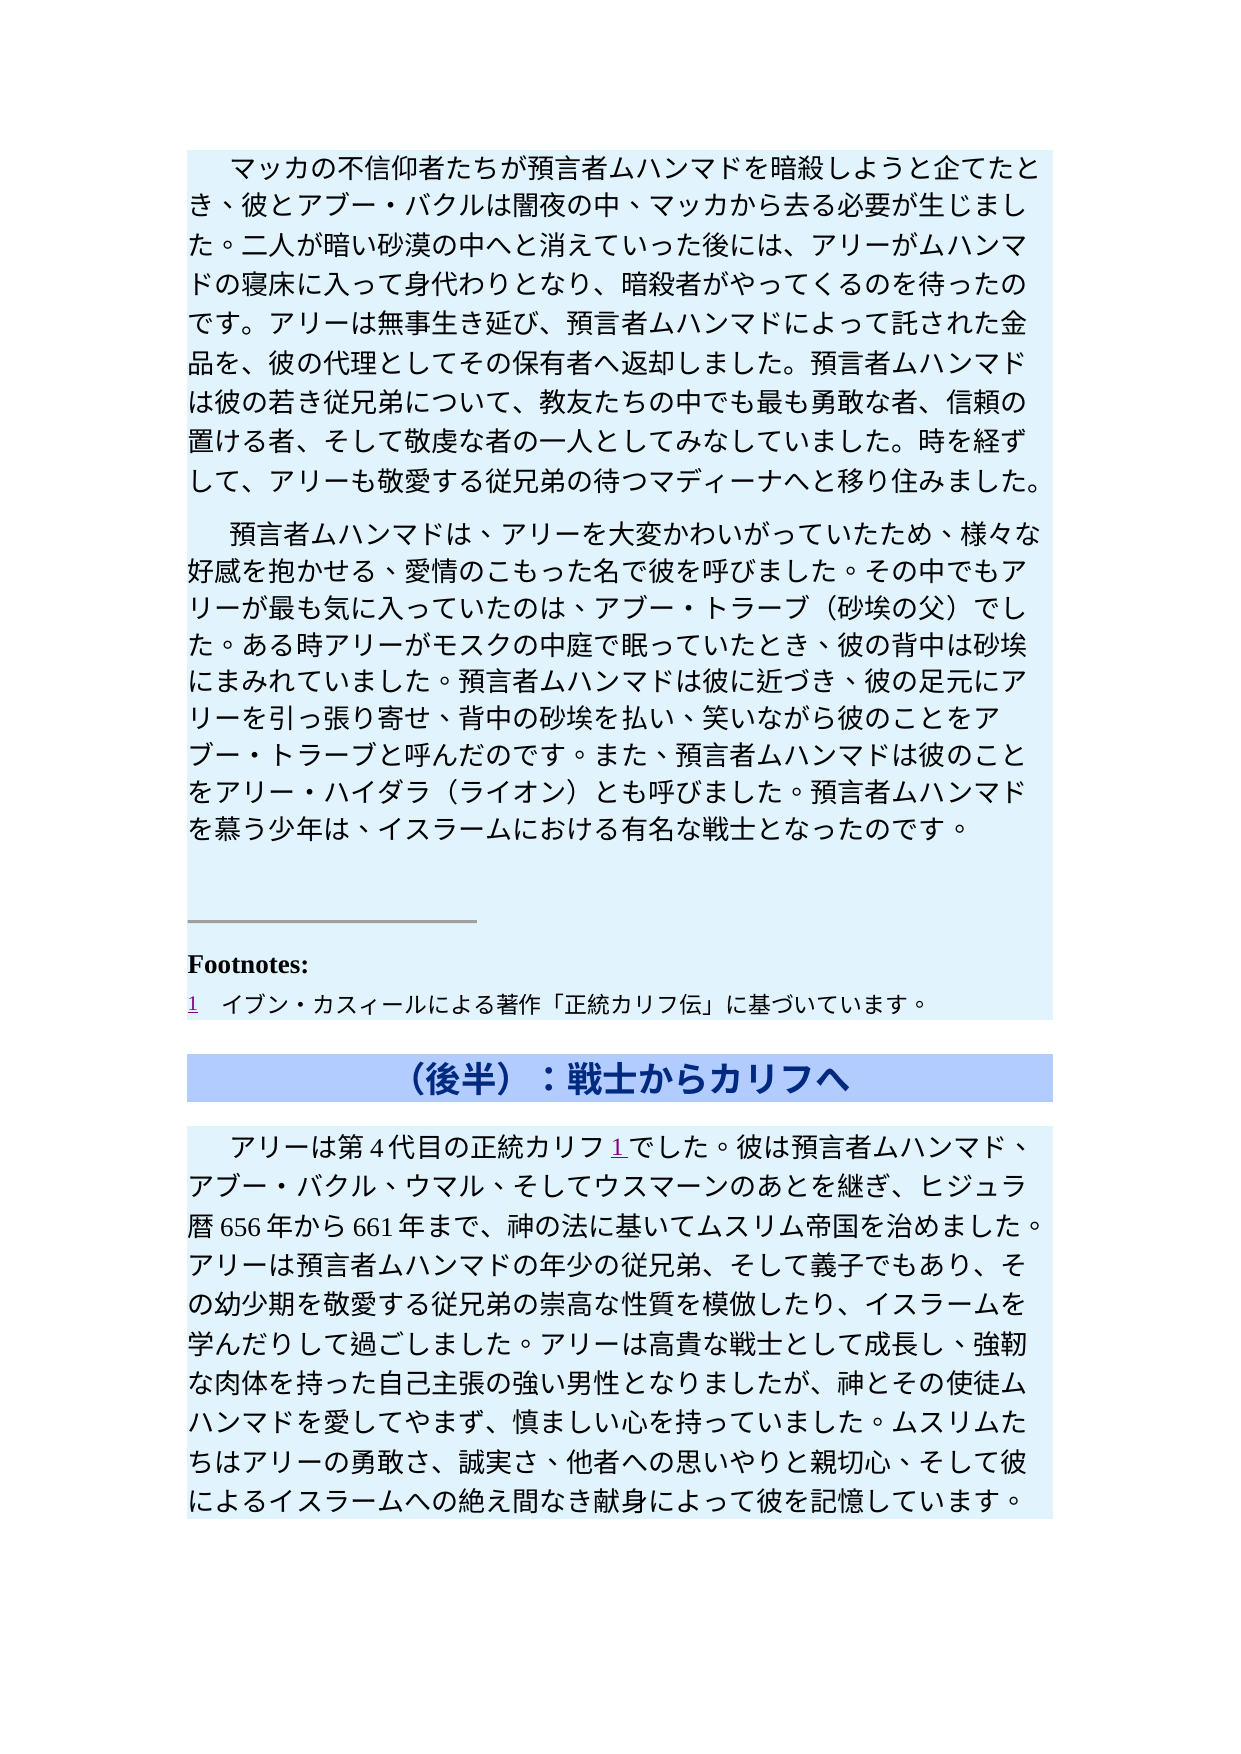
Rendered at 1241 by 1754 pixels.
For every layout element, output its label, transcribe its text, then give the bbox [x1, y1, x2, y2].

text （後半）：戦士からカリフへ [187, 1054, 1053, 1102]
text 1 イブン・カスィールによる著作「正統カリフ伝」に基づいています。 [187, 988, 1053, 1020]
text アリーは第4代目の正統カリフ1でした。彼は預言者ムハンマド、アブー・バクル、ウマル、そしてウスマーンのあとを継ぎ、ヒジュラ暦656年から661年まで、神の法に基いてムスリム帝国を治めました。アリーは預言者ムハンマドの年少の従兄弟、そして義子でもあり、その幼少期を敬愛する従兄弟の崇高な性質を模倣したり、イスラームを学んだりして過ごしました。アリーは高貴な戦士として成長し、強靭な肉体を持った自己主張の強い男性となりましたが、神とその使徒ムハンマドを愛してやまず、慎ましい心を持っていました。ムスリムたちはアリーの勇敢さ、誠実さ、他者への思いやりと親切心、そして彼によるイスラームへの絶え間なき献身によって彼を記憶しています。 [187, 1126, 1053, 1519]
text マッカの不信仰者たちが預言者ムハンマドを暗殺しようと企てたとき、彼とアブー・バクルは闇夜の中、マッカから去る必要が生じました。二人が暗い砂漠の中へと消えていった後には、アリーがムハンマドの寝床に入って身代わりとなり、暗殺者がやってくるのを待ったのです。アリーは無事生き延び、預言者ムハンマドによって託された金品を、彼の代理としてその保有者へ返却しました。預言者ムハンマドは彼の若き従兄弟について、教友たちの中でも最も勇敢な者、信頼の置ける者、そして敬虔な者の一人としてみなしていました。時を経ずして、アリーも敬愛する従兄弟の待つマディーナへと移り住みました。 [187, 150, 1053, 499]
text 預言者ムハンマドは、アリーを大変かわいがっていたため、様々な好感を抱かせる、愛情のこもった名で彼を呼びました。その中でもアリーが最も気に入っていたのは、アブー・トラーブ（砂埃の父）でした。ある時アリーがモスクの中庭で眠っていたとき、彼の背中は砂埃にまみれていました。預言者ムハンマドは彼に近づき、彼の足元にアリーを引っ張り寄せ、背中の砂埃を払い、笑いながら彼のことをアブー・トラーブと呼んだのです。また、預言者ムハンマドは彼のことをアリー・ハイダラ（ライオン）とも呼びました。預言者ムハンマドを慕う少年は、イスラームにおける有名な戦士となったのです。 [187, 515, 1053, 847]
text Footnotes: [187, 948, 1053, 979]
